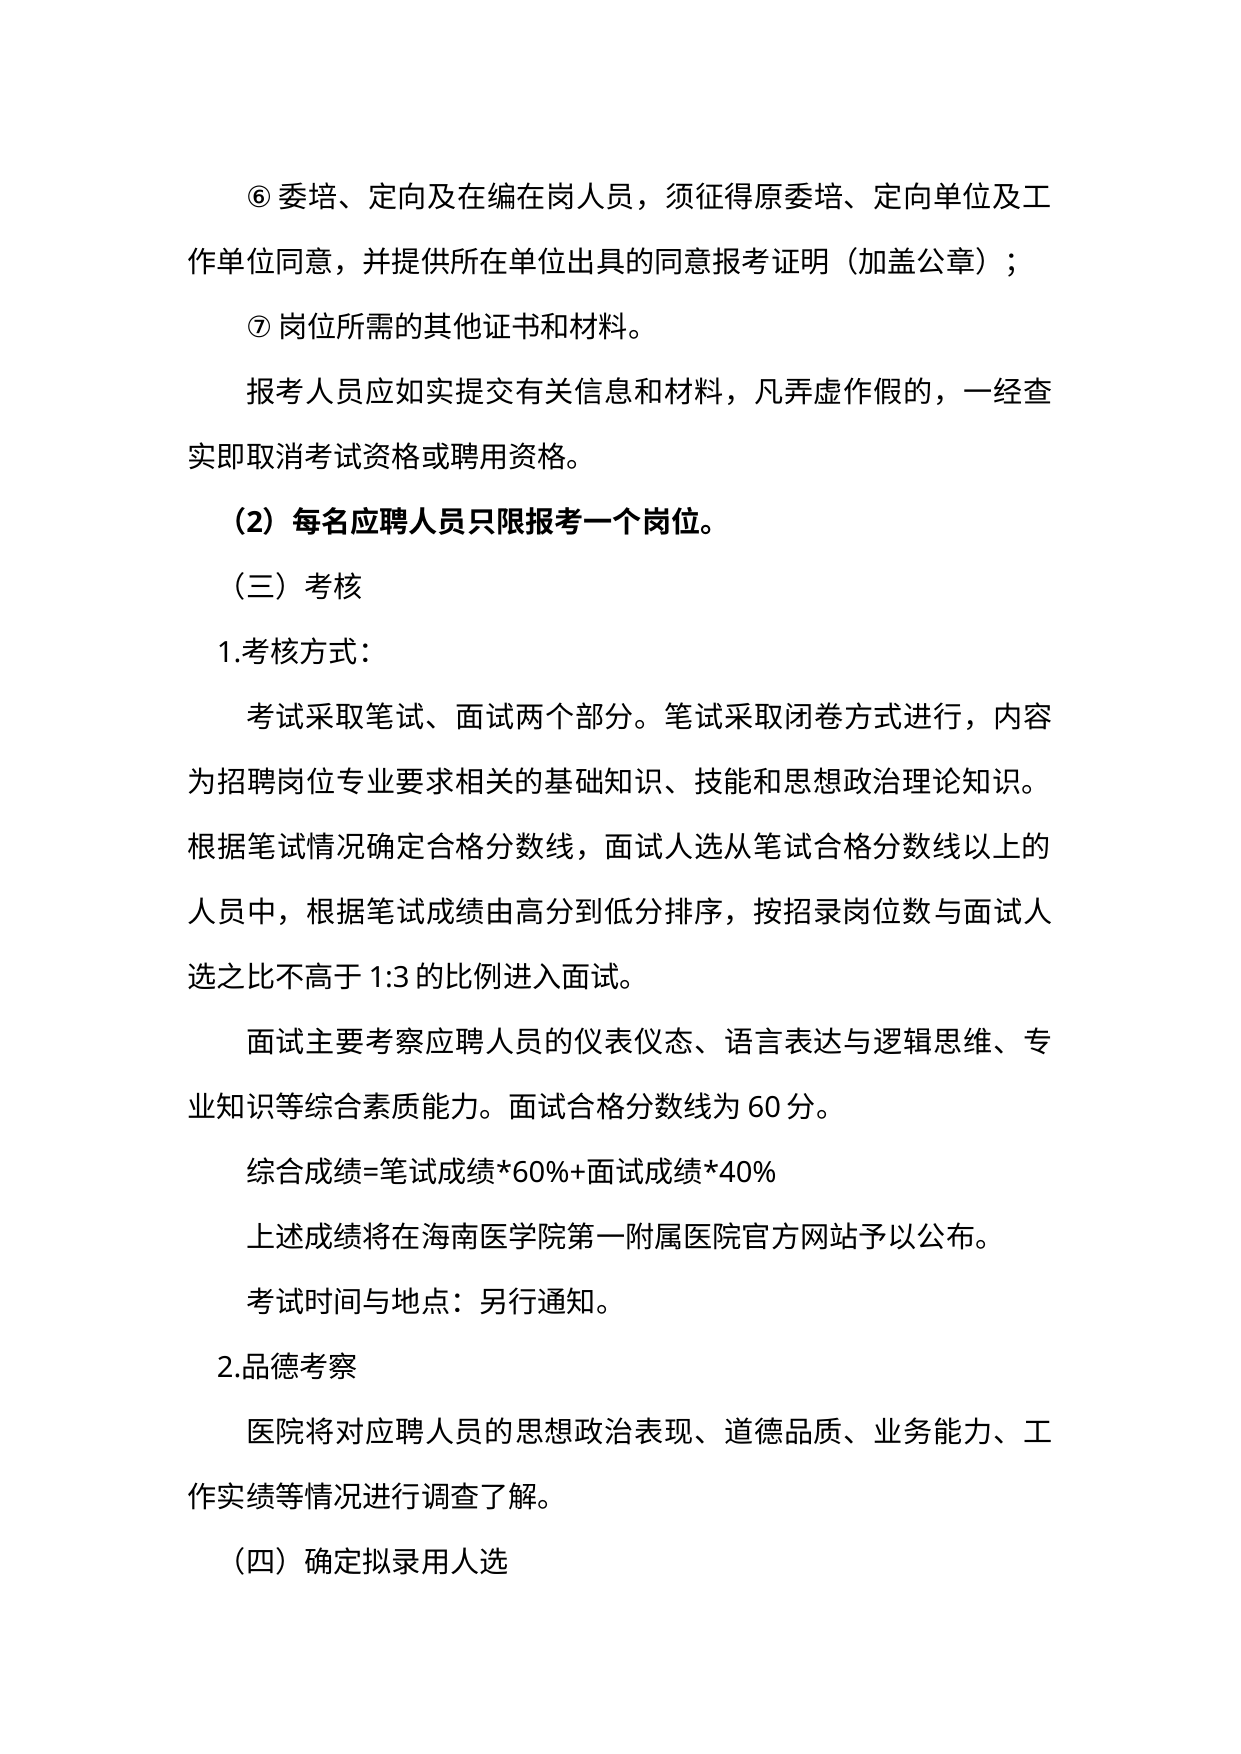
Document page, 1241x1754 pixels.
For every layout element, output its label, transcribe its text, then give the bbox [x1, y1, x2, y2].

list 面试主要考察应聘人员的仪表仪态、语言表达与逻辑思维、专业知识等综合素质能力。面试合格分数线为60分。 [187, 1007, 1053, 1137]
list （2）每名应聘人员只限报考一个岗位。 [187, 487, 1053, 552]
list ⑥委培、定向及在编在岗人员，须征得原委培、定向单位及工作单位同意，并提供所在单位出具的同意报考证明（加盖公章）； [187, 162, 1053, 292]
list 考试时间与地点：另行通知。 [187, 1267, 1053, 1332]
list 报考人员应如实提交有关信息和材料，凡弄虚作假的，一经查实即取消考试资格或聘用资格。 [187, 357, 1053, 487]
list （四）确定拟录用人选 [187, 1527, 1053, 1592]
list 考试采取笔试、面试两个部分。笔试采取闭卷方式进行，内容为招聘岗位专业要求相关的基础知识、技能和思想政治理论知识。根据笔试情况确定合格分数线，面试人选从笔试合格分数线以上的人员中，根据笔试成绩由高分到低分排序，按招录岗位数与面试人选之比不高于1:3的比例进入面试。 [187, 682, 1053, 1007]
list 综合成绩=笔试成绩*60%+面试成绩*40% [187, 1137, 1053, 1202]
list ⑦岗位所需的其他证书和材料。 [187, 292, 1053, 357]
list 医院将对应聘人员的思想政治表现、道德品质、业务能力、工作实绩等情况进行调查了解。 [187, 1397, 1053, 1527]
list 2.品德考察 [187, 1332, 1053, 1397]
list 1.考核方式： [187, 617, 1053, 682]
list 上述成绩将在海南医学院第一附属医院官方网站予以公布。 [187, 1202, 1053, 1267]
list （三）考核 [187, 552, 1053, 617]
